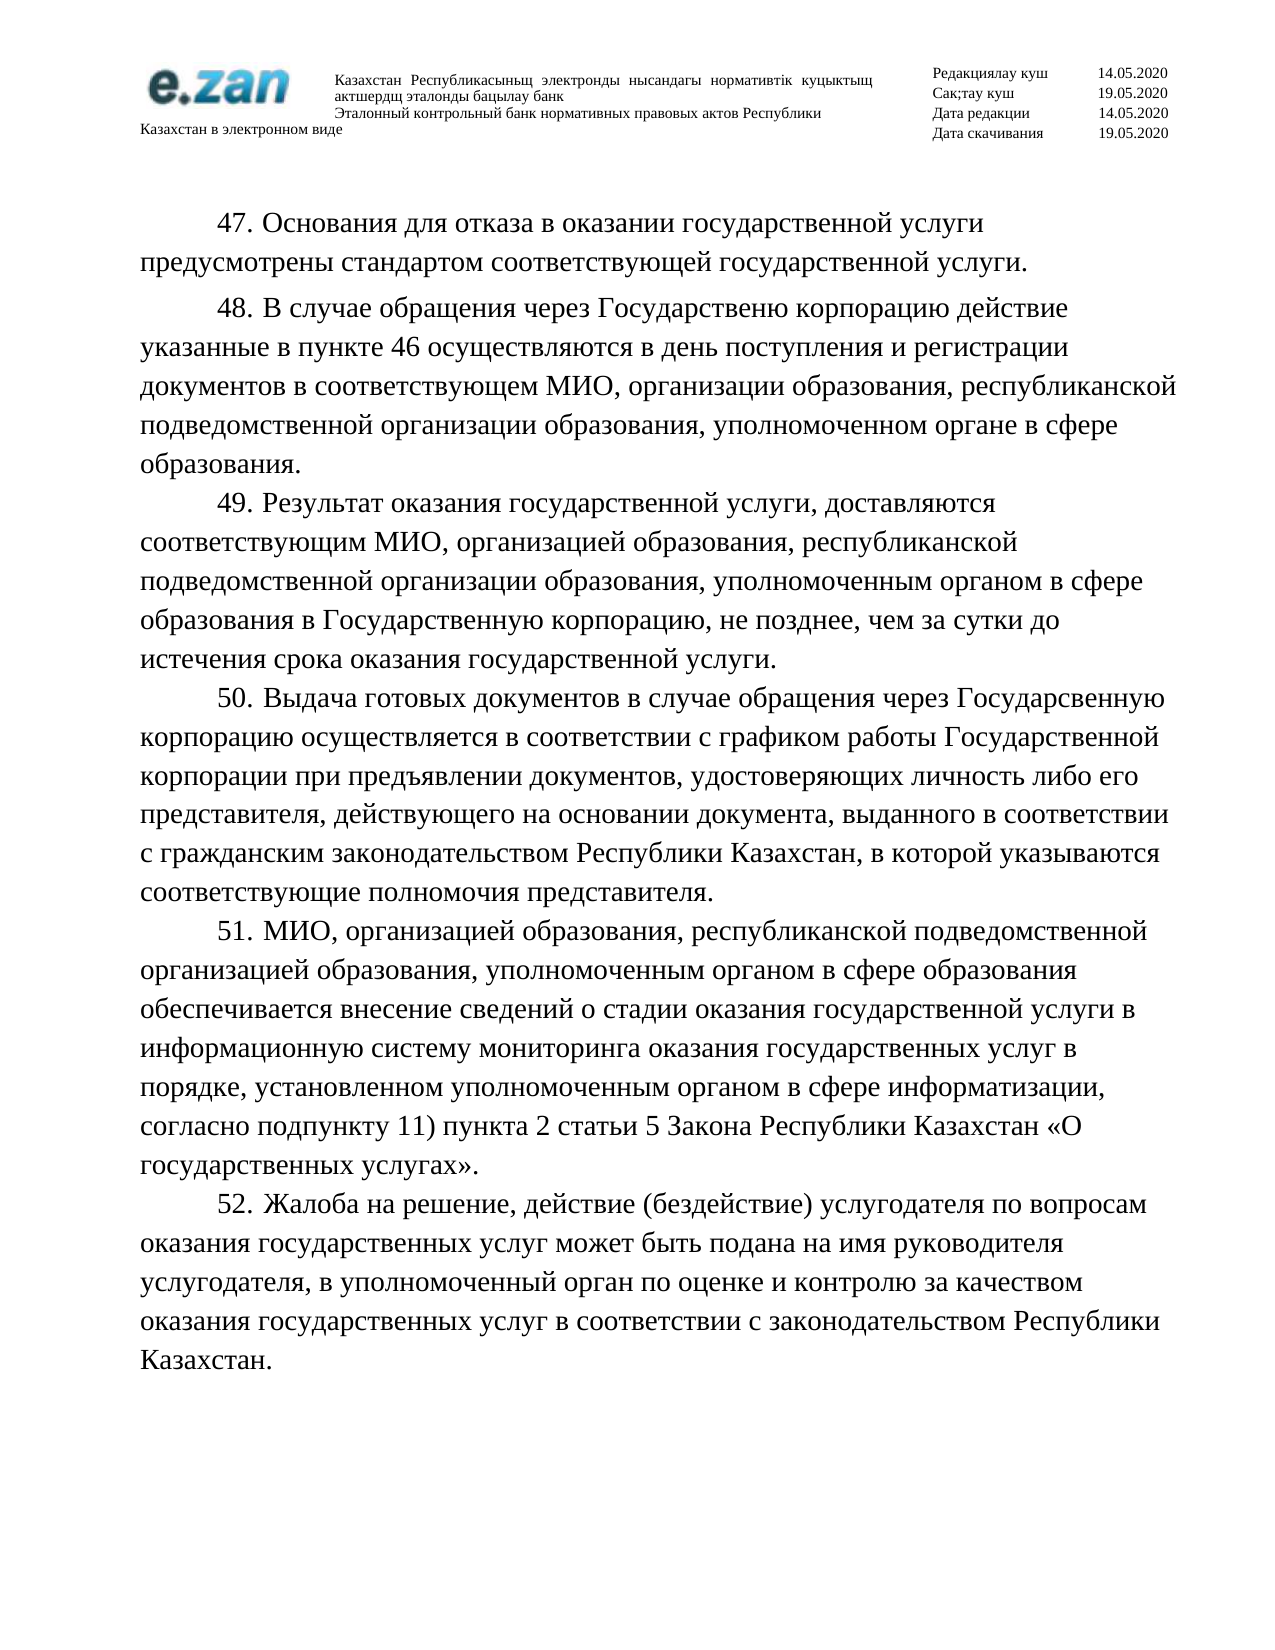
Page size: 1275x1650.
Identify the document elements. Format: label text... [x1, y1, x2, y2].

list Жалоба на решение, действие (бездействие) услугодателя по вопросам оказания государственных услуг может быть подана на имя руководителя услугодателя, в уполномоченный орган по оценке и контролю за качеством оказания государственных услуг в соответствии с законодательством Республики Казахстан. [140, 1182, 1179, 1377]
text Казахстан Республикасыньщ электронды нысандагы нормативтiк куцыктыщ актшердщ эталонды бацылау банк [140, 72, 1179, 105]
list МИО, организацией образования, республиканской подведомственной организацией образования, уполномоченным органом в сфере образования обеспечивается внесение сведений о стадии оказания государственной услуги в информационную систему мониторинга оказания государственных услуг в порядке, установленном уполномоченным органом в сфере информатизации, согласно подпункту 11) пункта 2 статьи 5 Закона Республики Казахстан «О государственных услугах». [140, 910, 1179, 1182]
list Результат оказания государственной услуги, доставляются соответствующим МИО, организацией образования, республиканской подведомственной организации образования, уполномоченным органом в сфере образования в Государственную корпорацию, не позднее, чем за сутки до истечения срока оказания государственной услуги. [140, 481, 1179, 676]
list Выдача готовых документов в случае обращения через Государсвенную корпорацию осуществляется в соответствии с графиком работы Государственной корпорации при предъявлении документов, удостоверяющих личность либо его представителя, действующего на основании документа, выданного в соответствии с гражданским законодательством Республики Казахстан, в которой указываются соответствующие полномочия представителя. [140, 676, 1179, 910]
text Эталонный контрольный банк нормативных правовых актов Республики Казахстан в электронном виде [140, 105, 1071, 138]
list Основания для отказа в оказании государственной услуги предусмотрены стандартом соответствующей государственной услуги. [140, 201, 1179, 280]
picture [145, 62, 292, 72]
list В случае обращения через Государственю корпорацию действие указанные в пункте 46 осуществляются в день поступления и регистрации документов в соответствующем МИО, организации образования, республиканской подведомственной организации образования, уполномоченном органе в сфере образования. [140, 286, 1179, 481]
